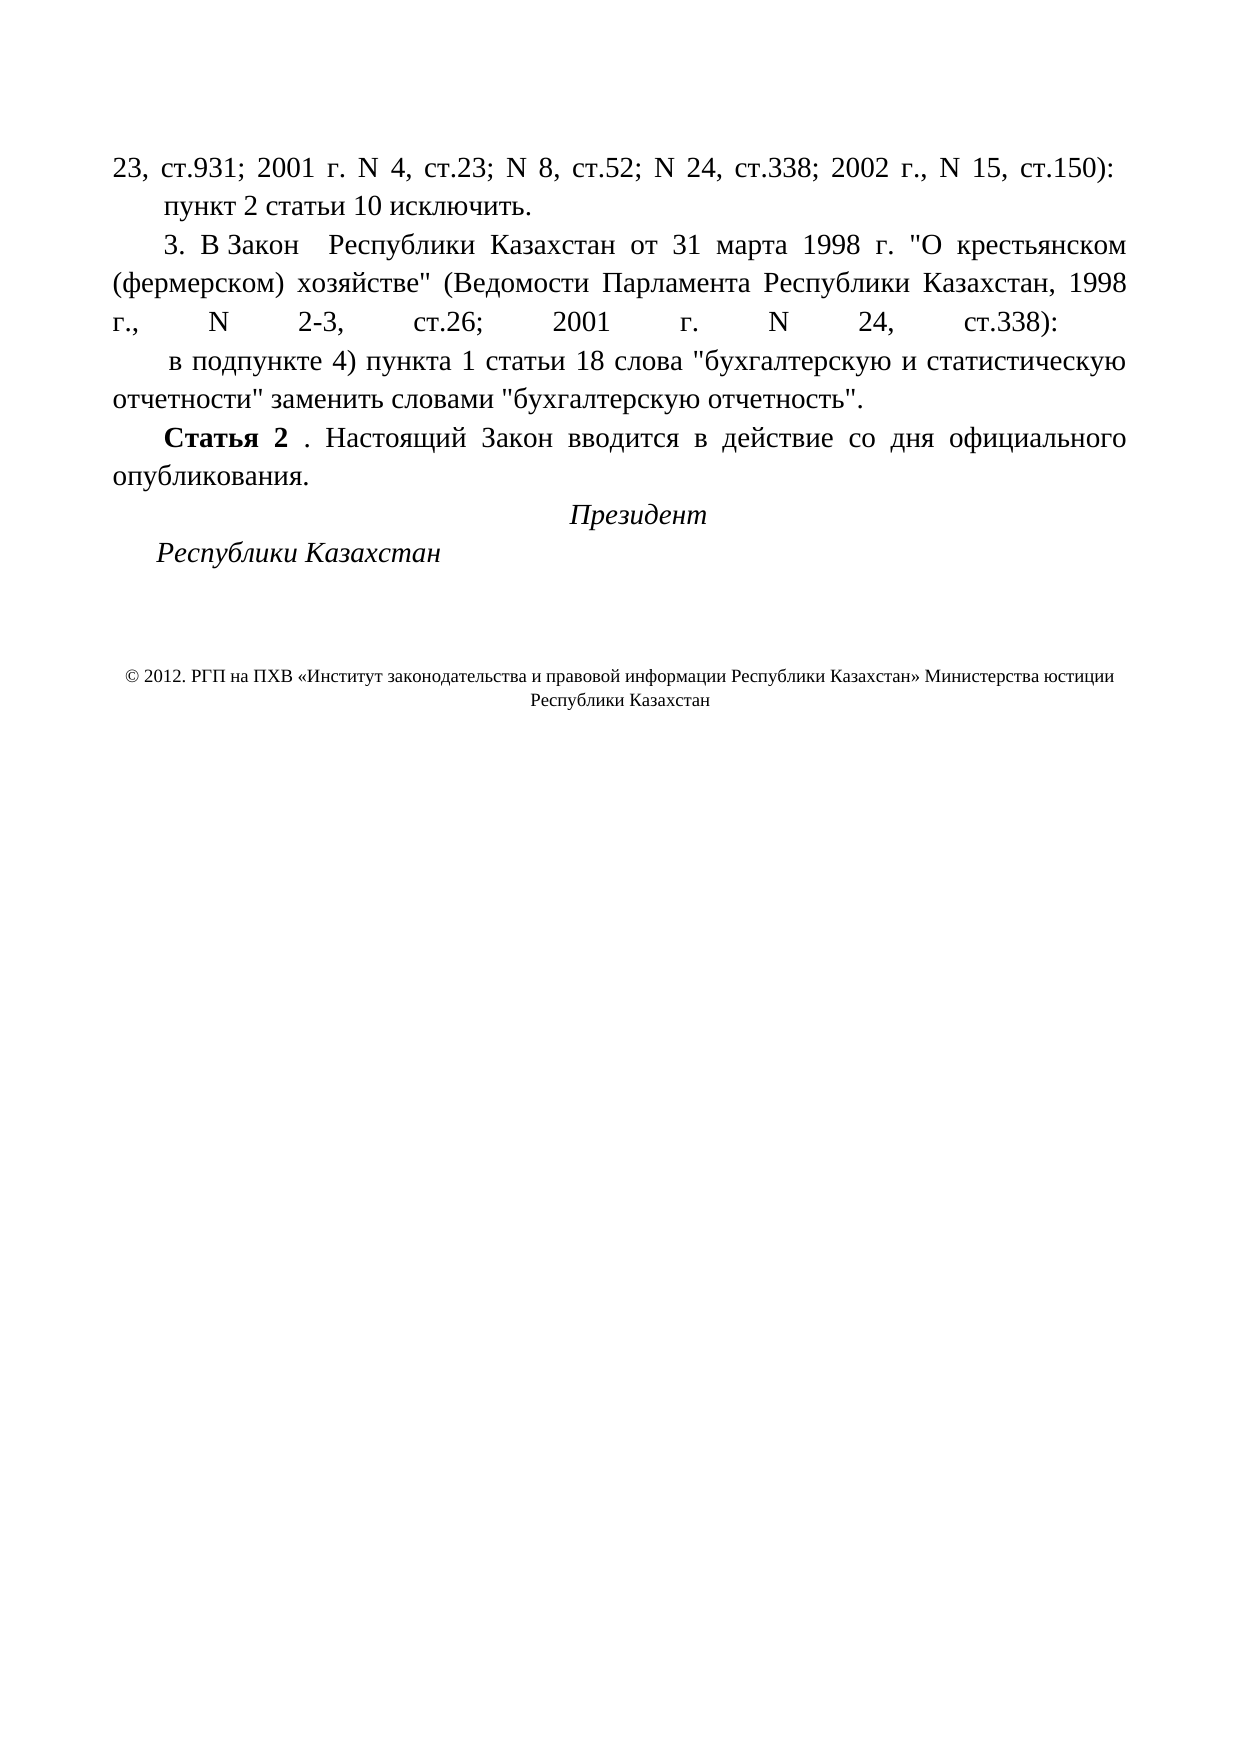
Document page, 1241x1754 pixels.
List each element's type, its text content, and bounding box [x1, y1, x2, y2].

text 3. В Закон Республики Казахстан от 31 марта 1998 г. "О крестьянском (фермерском) хозяйстве" (Ведомости Парламента Республики Казахстан, 1998 г., N 2-3, ст.26; 2001 г. N 24, ст.338): в подпункте 4) пункта 1 статьи 18 слова "бухгалтерскую и статистическую отчетности" заменить словами "бухгалтерскую отчетность". [112, 227, 1128, 415]
text Статья 2 . Настоящий Закон вводится в действие со дня официального опубликования. [112, 420, 1128, 492]
text Президент Республики Казахстан [112, 497, 1128, 569]
text © 2012. РГП на ПХВ «Институт законодательства и правовой информации Республики Казахстан» Министерства юстиции Республики Казахстан [112, 664, 1128, 711]
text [112, 150, 1128, 222]
